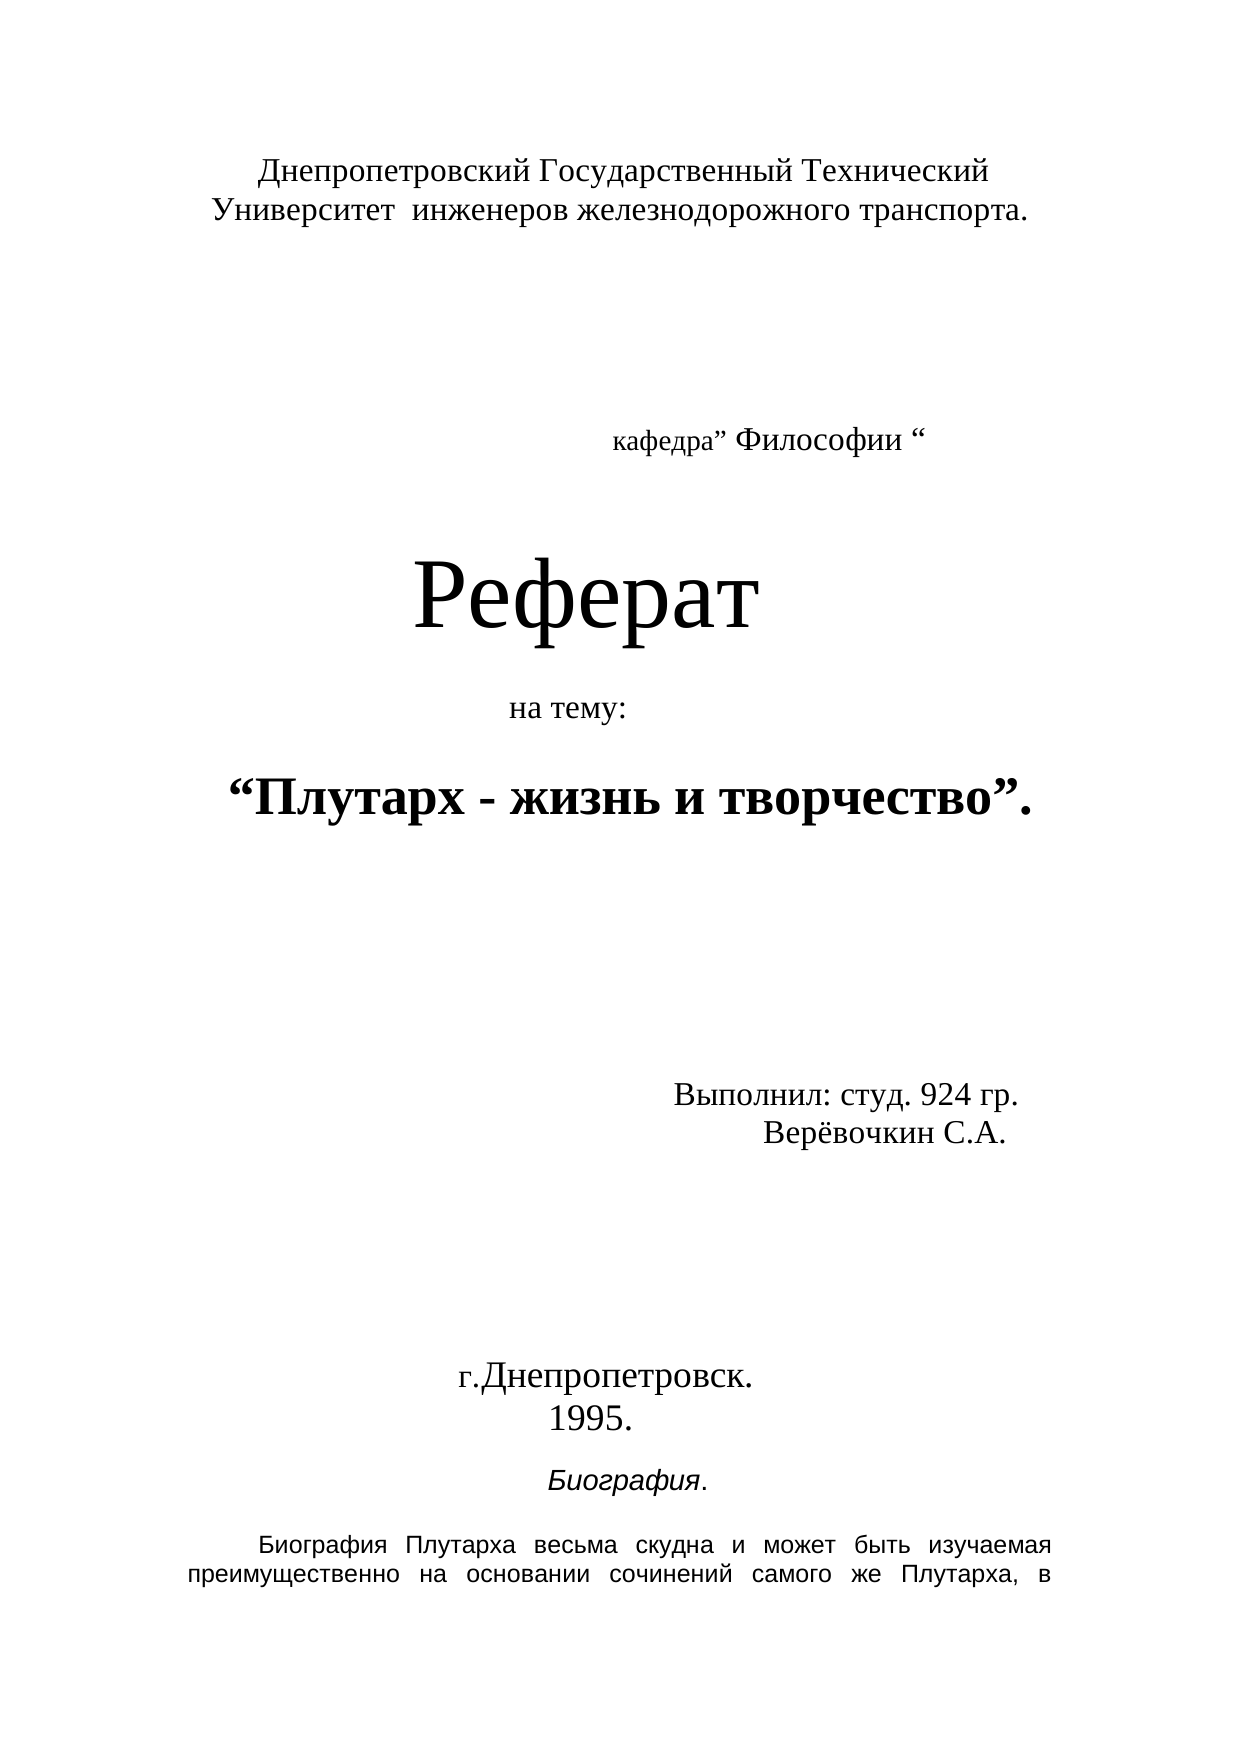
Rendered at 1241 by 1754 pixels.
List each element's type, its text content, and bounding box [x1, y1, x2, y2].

text кафедра” Философии “ [187, 419, 1053, 457]
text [187, 1530, 1053, 1588]
text г.Днепропетровск. [187, 1353, 1053, 1396]
text Реферат [187, 534, 1053, 649]
text Выполнил: студ. 924 гр. [187, 1074, 1053, 1112]
text “Плутарх - жизнь и творчество”. [187, 764, 1053, 826]
text 1995. [187, 1396, 1053, 1439]
text Биография. [187, 1463, 1053, 1496]
text Днепропетровский Государственный Технический Университет инженеров железнодорожного транспорта. [187, 150, 1053, 227]
text Верёвочкин С.А. [187, 1112, 1053, 1151]
text на тему: [187, 687, 1053, 726]
